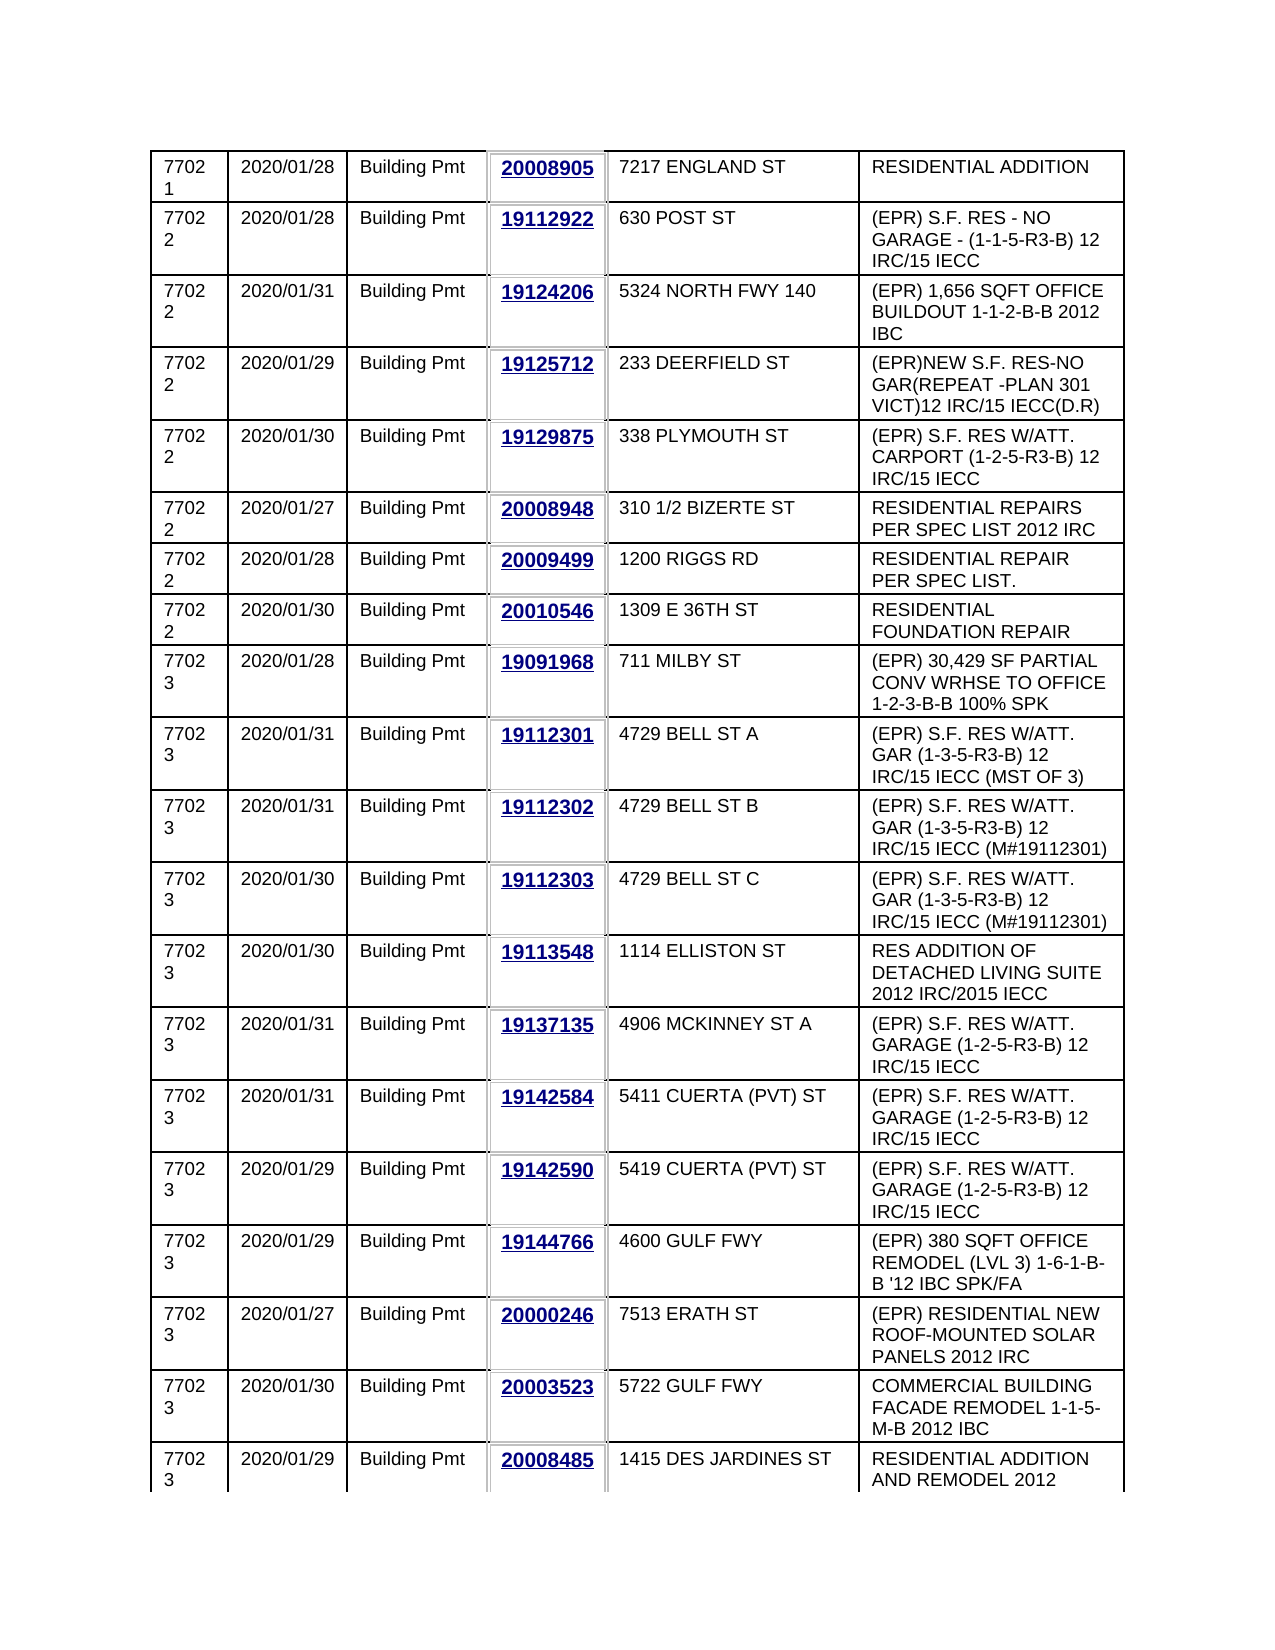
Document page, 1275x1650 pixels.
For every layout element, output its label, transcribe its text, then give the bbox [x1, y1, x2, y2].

table_cell 310 1/2 BIZERTE ST [609, 493, 858, 542]
table_cell (EPR) S.F. RES W/ATT. GARAGE (1-2-5-R3-B) 12 IRC/15 IECC [860, 1081, 1123, 1151]
table_cell 77023 [152, 1298, 227, 1369]
table_cell 630 POST ST [609, 203, 858, 273]
table_cell 2020/01/30 [229, 863, 346, 934]
table_cell 77023 [152, 791, 227, 861]
table_cell 4729 BELL ST B [609, 791, 858, 861]
table_cell 1200 RIGGS RD [609, 544, 858, 593]
table_cell RESIDENTIAL FOUNDATION REPAIR [860, 595, 1123, 644]
table_cell Building Pmt [348, 863, 486, 934]
table_cell 77023 [152, 1443, 227, 1492]
table_cell 19112303 [491, 866, 604, 934]
table_cell 2020/01/31 [229, 276, 346, 346]
table_cell 5324 NORTH FWY 140 [609, 276, 858, 346]
table_cell COMMERCIAL BUILDING FACADE REMODEL 1-1-5-M-B 2012 IBC [860, 1371, 1123, 1441]
table_cell 19113548 [491, 938, 604, 1006]
table_cell 5419 CUERTA (PVT) ST [609, 1153, 858, 1224]
table_cell 20008485 [491, 1446, 604, 1492]
table_cell (EPR) S.F. RES W/ATT. CARPORT (1-2-5-R3-B) 12 IRC/15 IECC [860, 421, 1123, 491]
table_cell 2020/01/28 [229, 203, 346, 273]
table_cell Building Pmt [348, 493, 486, 542]
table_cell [609, 1443, 858, 1492]
table_cell (EPR) S.F. RES - NO GARAGE - (1-1-5-R3-B) 12 IRC/15 IECC [860, 203, 1123, 273]
table_cell 77022 [152, 203, 227, 273]
table_cell Building Pmt [348, 152, 486, 201]
table_cell 19124206 [491, 278, 604, 346]
table_cell 2020/01/28 [229, 152, 346, 201]
table_cell 2020/01/29 [229, 1226, 346, 1296]
table_cell Building Pmt [348, 1226, 486, 1296]
table_cell (EPR) 1,656 SQFT OFFICE BUILDOUT 1-1-2-B-B 2012 IBC [860, 276, 1123, 346]
table_cell 77023 [152, 863, 227, 934]
table_cell 77022 [152, 421, 227, 491]
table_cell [860, 1443, 1123, 1492]
table_cell 2020/01/29 [229, 348, 346, 418]
table_cell 5722 GULF FWY [609, 1371, 858, 1441]
table_cell 2020/01/29 [229, 1443, 346, 1492]
table_cell 19137135 [491, 1011, 604, 1079]
table_cell 2020/01/31 [229, 1081, 346, 1151]
table_cell 19091968 [491, 648, 604, 716]
table_cell Building Pmt [348, 1443, 486, 1492]
table_cell 77022 [152, 348, 227, 418]
table_cell 2020/01/30 [229, 936, 346, 1006]
table_cell RESIDENTIAL ADDITION [860, 152, 1123, 201]
table_cell Building Pmt [348, 1298, 486, 1369]
table_cell Building Pmt [348, 1371, 486, 1441]
table_cell 5411 CUERTA (PVT) ST [609, 1081, 858, 1151]
table_cell 19142584 [491, 1083, 604, 1151]
table_cell RES ADDITION OF DETACHED LIVING SUITE 2012 IRC/2015 IECC [860, 936, 1123, 1006]
table_cell 19142590 [491, 1156, 604, 1224]
table_cell (EPR) RESIDENTIAL NEW ROOF-MOUNTED SOLAR PANELS 2012 IRC [860, 1298, 1123, 1369]
table_cell RESIDENTIAL REPAIRS PER SPEC LIST 2012 IRC [860, 493, 1123, 542]
table_cell Building Pmt [348, 1008, 486, 1079]
table_cell Building Pmt [348, 1081, 486, 1151]
table_cell 2020/01/28 [229, 544, 346, 593]
table_cell (EPR) 30,429 SF PARTIAL CONV WRHSE TO OFFICE 1-2-3-B-B 100% SPK [860, 646, 1123, 716]
table_cell 19112922 [491, 206, 604, 273]
table_cell 2020/01/30 [229, 421, 346, 491]
table_cell 2020/01/29 [229, 1153, 346, 1224]
table_cell 77021 [152, 152, 227, 201]
table_cell 4729 BELL ST A [609, 718, 858, 789]
table_cell 77023 [152, 1153, 227, 1224]
table_cell 19112302 [491, 793, 604, 861]
table_cell Building Pmt [348, 718, 486, 789]
table_cell Building Pmt [348, 348, 486, 418]
table_cell 77022 [152, 493, 227, 542]
table_cell 20000246 [491, 1301, 604, 1369]
table_cell 233 DEERFIELD ST [609, 348, 858, 418]
table_cell 77023 [152, 718, 227, 789]
table_cell Building Pmt [348, 203, 486, 273]
table_cell 1114 ELLISTON ST [609, 936, 858, 1006]
table_cell Building Pmt [348, 646, 486, 716]
table_cell 77023 [152, 646, 227, 716]
table_cell (EPR) S.F. RES W/ATT. GARAGE (1-2-5-R3-B) 12 IRC/15 IECC [860, 1008, 1123, 1079]
table_cell (EPR) S.F. RES W/ATT. GAR (1-3-5-R3-B) 12 IRC/15 IECC (M#19112301) [860, 791, 1123, 861]
table_cell 2020/01/27 [229, 1298, 346, 1369]
table_cell 20010546 [491, 598, 604, 644]
table_cell 20003523 [491, 1373, 604, 1441]
table_cell 2020/01/27 [229, 493, 346, 542]
table_cell 338 PLYMOUTH ST [609, 421, 858, 491]
table_cell 19125712 [491, 351, 604, 418]
table_cell Building Pmt [348, 544, 486, 593]
table_cell Building Pmt [348, 1153, 486, 1224]
table_cell RESIDENTIAL REPAIR PER SPEC LIST. [860, 544, 1123, 593]
table_cell 20008905 [491, 155, 604, 201]
table_cell 77023 [152, 1008, 227, 1079]
table_cell 4906 MCKINNEY ST A [609, 1008, 858, 1079]
table_cell (EPR) S.F. RES W/ATT. GARAGE (1-2-5-R3-B) 12 IRC/15 IECC [860, 1153, 1123, 1224]
table_cell Building Pmt [348, 276, 486, 346]
table_cell 2020/01/30 [229, 1371, 346, 1441]
table_cell 19129875 [491, 423, 604, 491]
table_cell 2020/01/31 [229, 718, 346, 789]
table_cell 77023 [152, 1226, 227, 1296]
table_cell 7217 ENGLAND ST [609, 152, 858, 201]
table_cell 711 MILBY ST [609, 646, 858, 716]
table_cell 20009499 [491, 547, 604, 593]
table_cell 77023 [152, 936, 227, 1006]
table_cell 77023 [152, 1081, 227, 1151]
table_cell (EPR) 380 SQFT OFFICE REMODEL (LVL 3) 1-6-1-B-B '12 IBC SPK/FA [860, 1226, 1123, 1296]
table_cell 4600 GULF FWY [609, 1226, 858, 1296]
table_cell 7513 ERATH ST [609, 1298, 858, 1369]
table_cell 77022 [152, 276, 227, 346]
table_cell 77022 [152, 544, 227, 593]
table_cell (EPR) S.F. RES W/ATT. GAR (1-3-5-R3-B) 12 IRC/15 IECC (M#19112301) [860, 863, 1123, 934]
table_cell Building Pmt [348, 936, 486, 1006]
table_cell 77023 [152, 1371, 227, 1441]
table_cell Building Pmt [348, 791, 486, 861]
table_cell 2020/01/30 [229, 595, 346, 644]
table_cell Building Pmt [348, 595, 486, 644]
table_cell 19144766 [491, 1228, 604, 1296]
table_cell Building Pmt [348, 421, 486, 491]
table_cell (EPR) S.F. RES W/ATT. GAR (1-3-5-R3-B) 12 IRC/15 IECC (MST OF 3) [860, 718, 1123, 789]
table_cell 19112301 [491, 721, 604, 789]
table_cell 2020/01/31 [229, 791, 346, 861]
table_cell 2020/01/28 [229, 646, 346, 716]
table_cell 77022 [152, 595, 227, 644]
table_cell 1309 E 36TH ST [609, 595, 858, 644]
table_cell 4729 BELL ST C [609, 863, 858, 934]
table_cell 2020/01/31 [229, 1008, 346, 1079]
table_cell (EPR)NEW S.F. RES-NO GAR(REPEAT -PLAN 301 VICT)12 IRC/15 IECC(D.R) [860, 348, 1123, 418]
table_cell 20008948 [491, 496, 604, 542]
